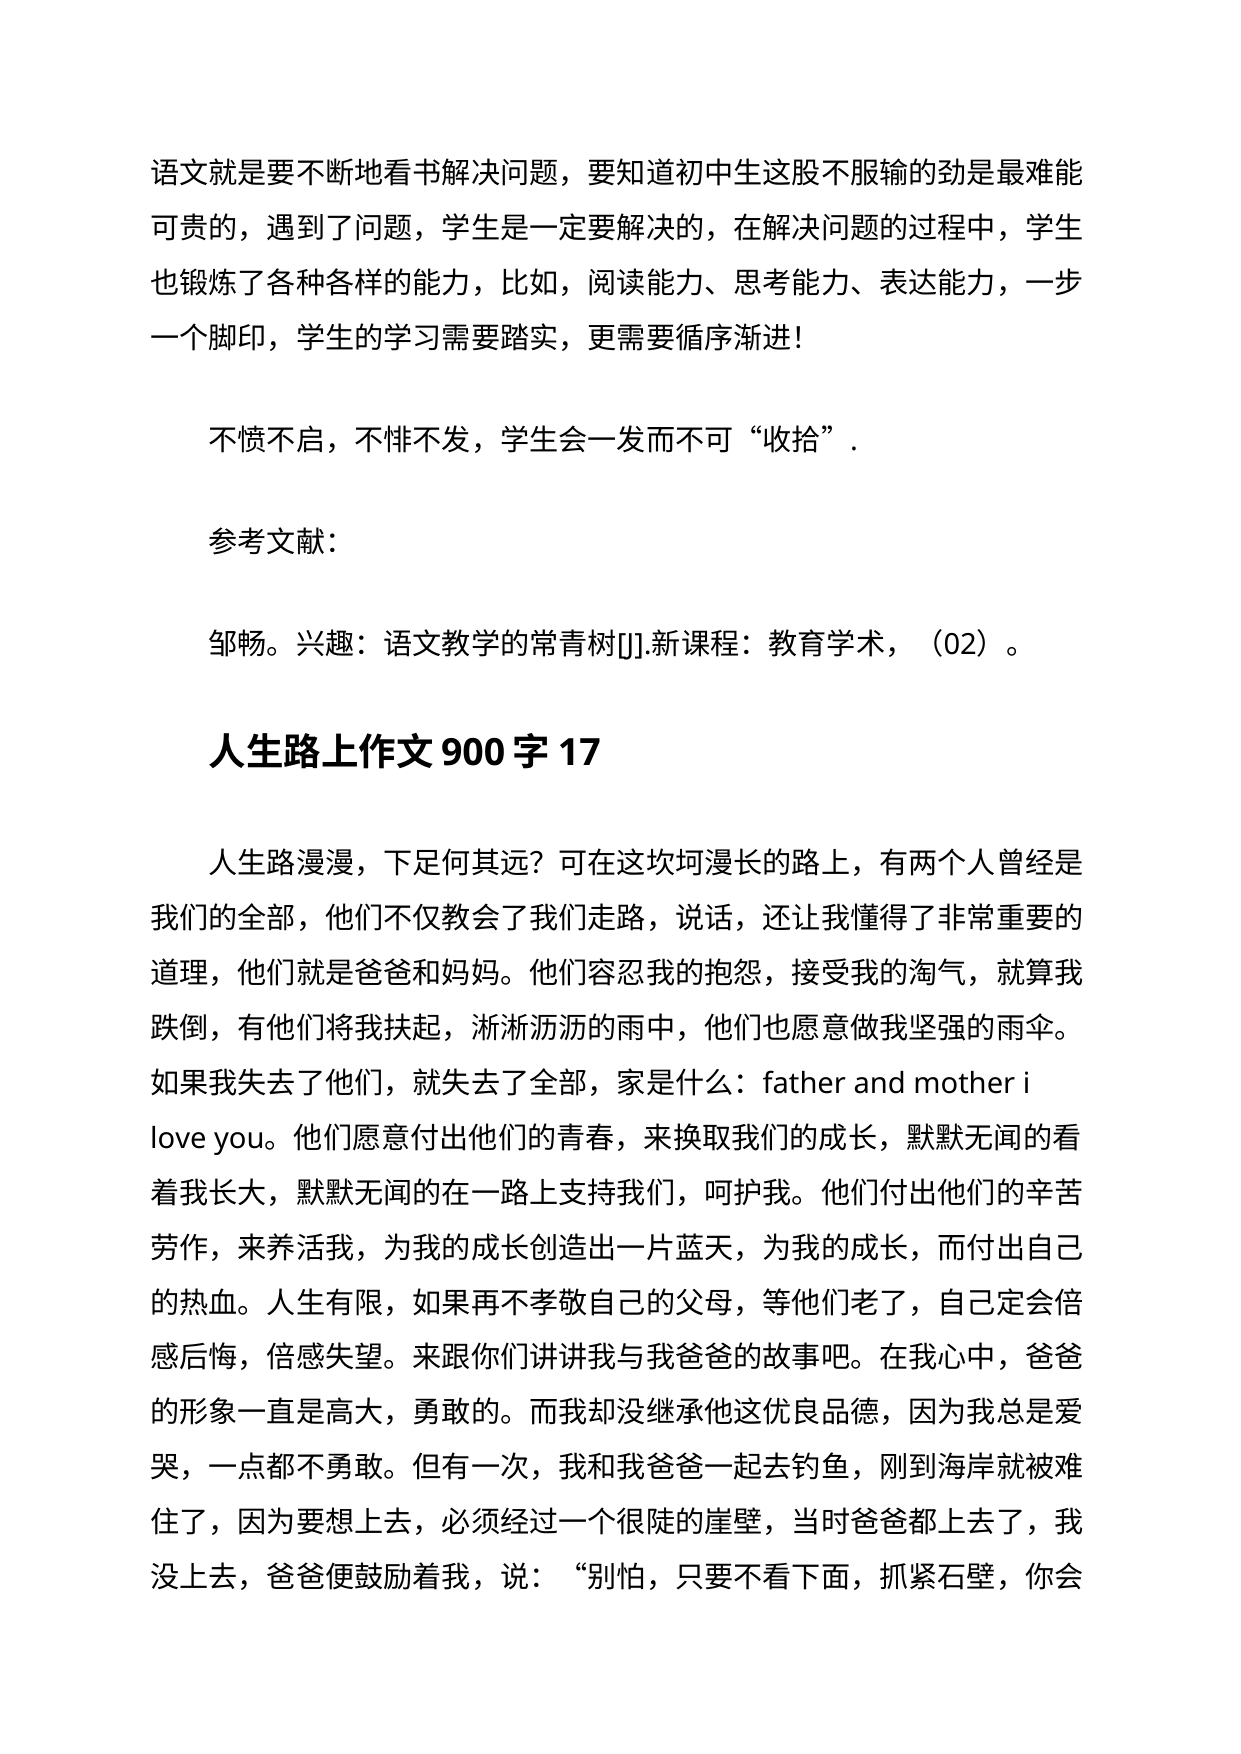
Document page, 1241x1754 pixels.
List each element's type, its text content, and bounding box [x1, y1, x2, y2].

text 参考文献： [150, 518, 1090, 561]
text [150, 840, 1090, 1596]
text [150, 150, 1090, 357]
text 不愤不启，不悱不发，学生会一发而不可“收拾”. [150, 416, 1090, 459]
text 邹畅。兴趣：语文教学的常青树[J].新课程：教育学术，（02）。 [150, 620, 1090, 663]
text 人生路上作文900字17 [150, 722, 1090, 777]
